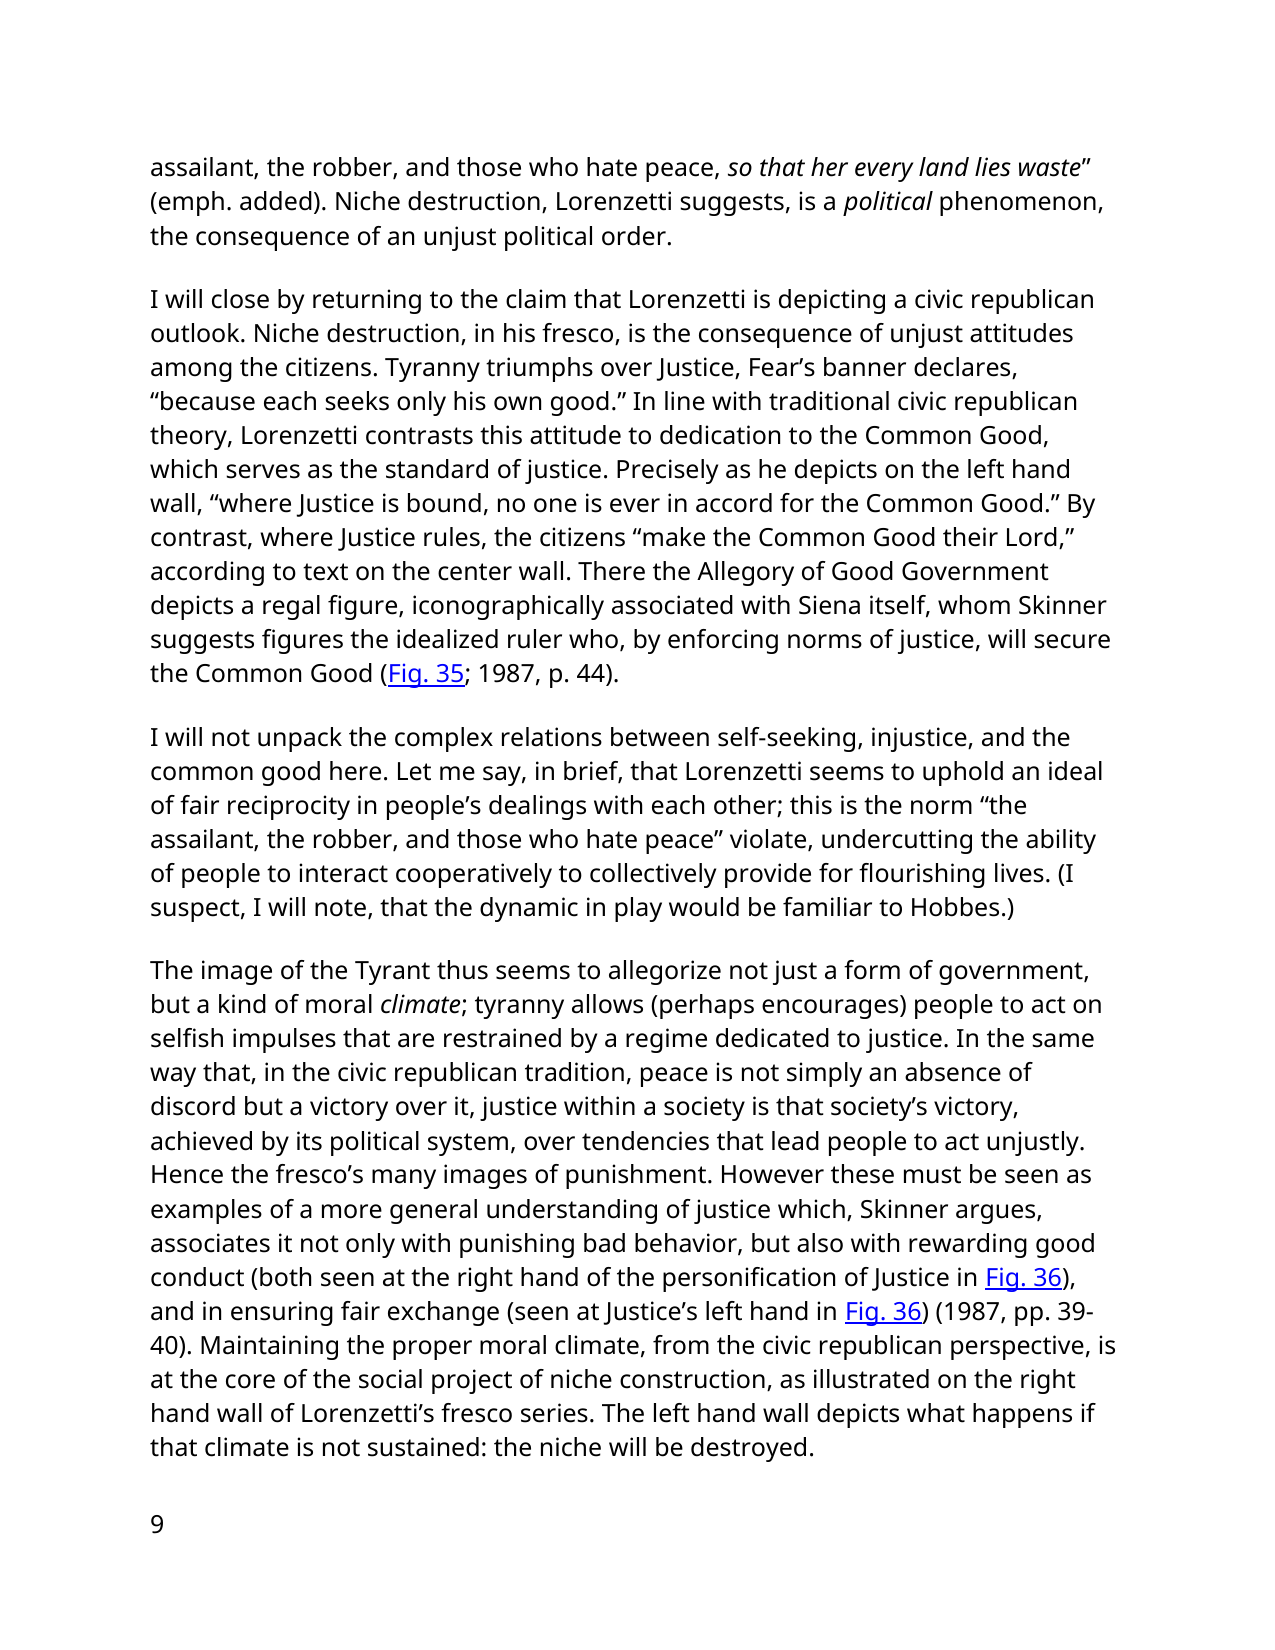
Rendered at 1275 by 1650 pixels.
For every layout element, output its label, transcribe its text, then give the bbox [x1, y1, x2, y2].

text The image of the Tyrant thus seems to allegorize not just a form of government, but a kind of moral climate; tyranny allows (perhaps encourages) people to act on selfish impulses that are restrained by a regime dedicated to justice. In the same way that, in the civic republican tradition, peace is not simply an absence of discord but a victory over it, justice within a society is that society’s victory, achieved by its political system, over tendencies that lead people to act unjustly. Hence the fresco’s many images of punishment. However these must be seen as examples of a more general understanding of justice which, Skinner argues, associates it not only with punishing bad behavior, but also with rewarding good conduct (both seen at the right hand of the personification of Justice in Fig. 36), and in ensuring fair exchange (seen at Justice’s left hand in Fig. 36) (1987, pp. 39-40). Maintaining the proper moral climate, from the civic republican perspective, is at the core of the social project of niche construction, as illustrated on the right hand wall of Lorenzetti’s fresco series. The left hand wall depicts what happens if that climate is not sustained: the niche will be destroyed. [150, 953, 1125, 1464]
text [150, 150, 1125, 252]
text I will not unpack the complex relations between self-seeking, injustice, and the common good here. Let me say, in brief, that Lorenzetti seems to uphold an ideal of fair reciprocity in people’s dealings with each other; this is the norm “the assailant, the robber, and those who hate peace” violate, undercutting the ability of people to interact cooperatively to collectively provide for flourishing lives. (I suspect, I will note, that the dynamic in play would be familiar to Hobbes.) [150, 719, 1125, 924]
text I will close by returning to the claim that Lorenzetti is depicting a civic republican outlook. Niche destruction, in his fresco, is the consequence of unjust attitudes among the citizens. Tyranny triumphs over Justice, Fear’s banner declares, “because each seeks only his own good.” In line with traditional civic republican theory, Lorenzetti contrasts this attitude to dedication to the Common Good, which serves as the standard of justice. Precisely as he depicts on the left hand wall, “where Justice is bound, no one is ever in accord for the Common Good.” By contrast, where Justice rules, the citizens “make the Common Good their Lord,” according to text on the center wall. There the Allegory of Good Government depicts a regal figure, iconographically associated with Siena itself, whom Skinner suggests figures the idealized ruler who, by enforcing norms of justice, will secure the Common Good (Fig. 35; 1987, p. 44). [150, 281, 1125, 690]
